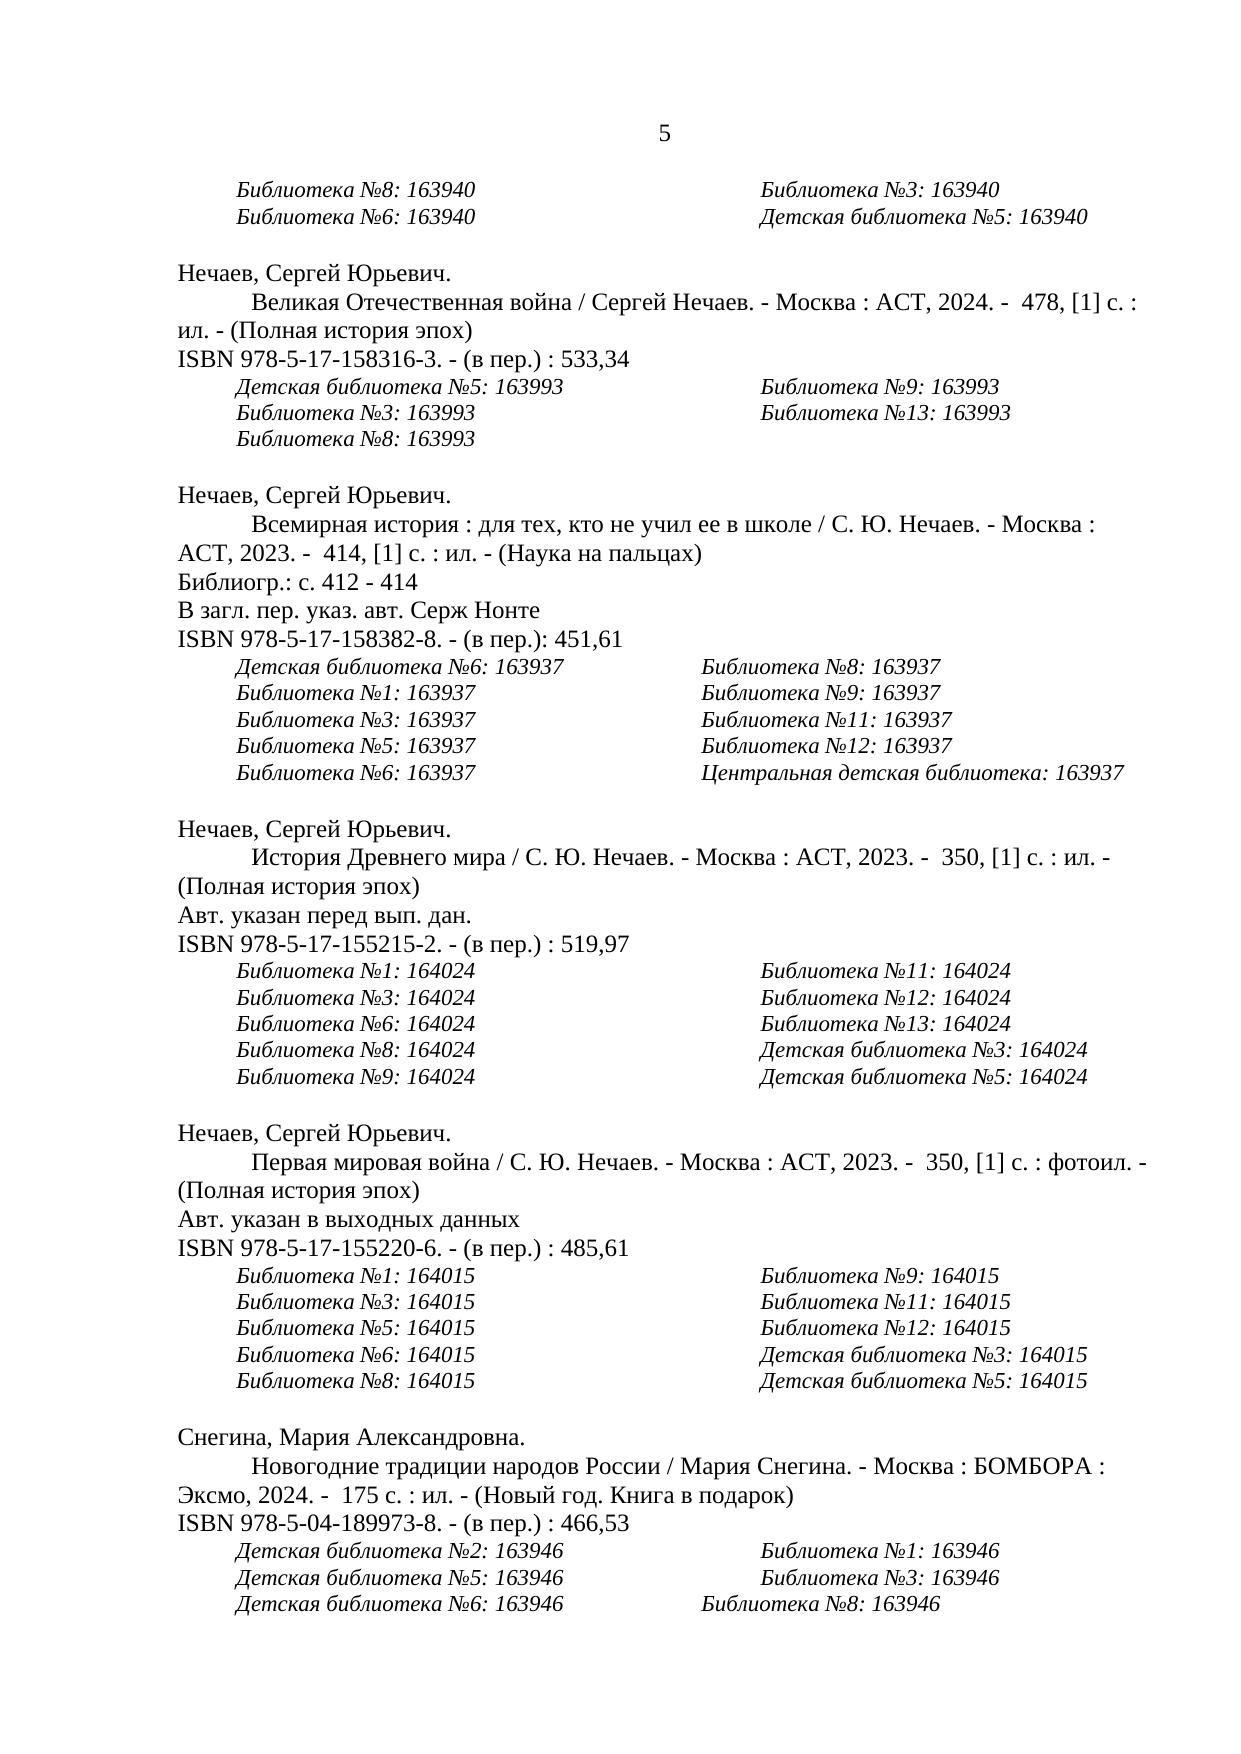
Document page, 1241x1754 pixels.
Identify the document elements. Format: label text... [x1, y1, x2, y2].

text Библиотека №8: 164024 [177, 1036, 627, 1063]
text Библиотека №6: 164015 [177, 1341, 627, 1367]
text ISBN 978-5-17-158316-3. - (в пер.) : 533,34 [177, 344, 1152, 373]
text Всемирная история : для тех, кто не учил ее в школе / С. Ю. Нечаев. - Москва : АСТ, 2023. - 414, [1] c. : ил. - (Наука на пальцах) [177, 509, 1152, 567]
text Библиотека №8: 164015 [177, 1367, 627, 1393]
text Библиотека №9: 163937 [701, 679, 1152, 706]
text Библиотека №11: 163937 [701, 706, 1152, 732]
text Библиотека №9: 164015 [701, 1262, 1152, 1288]
text История Древнего мира / С. Ю. Нечаев. - Москва : АСТ, 2023. - 350, [1] c. : ил. - (Полная история эпох) [177, 842, 1152, 900]
text Библиогр.: с. 412 - 414 [177, 567, 1152, 596]
text Библиотека №8: 163940 [177, 176, 627, 203]
text Библиотека №3: 163940 [701, 176, 1152, 203]
text Нечаев, Сергей Юрьевич. [177, 1118, 1152, 1147]
text Библиотека №12: 164024 [701, 984, 1152, 1010]
text Детская библиотека №5: 164024 [701, 1063, 1152, 1089]
text Детская библиотека №5: 164015 [701, 1367, 1152, 1393]
text Библиотека №13: 164024 [701, 1010, 1152, 1036]
text Библиотека №8: 163937 [701, 653, 1152, 679]
text Библиотека №8: 163946 [701, 1590, 1152, 1616]
text Библиотека №1: 163946 [701, 1537, 1152, 1563]
text Детская библиотека №5: 163940 [701, 203, 1152, 229]
text Центральная детская библиотека: 163937 [701, 758, 1152, 785]
text Детская библиотека №3: 164024 [701, 1036, 1152, 1063]
text ISBN 978-5-17-155215-2. - (в пер.) : 519,97 [177, 929, 1152, 957]
text Библиотека №9: 163993 [701, 373, 1152, 399]
text Библиотека №6: 163937 [177, 758, 627, 785]
text Нечаев, Сергей Юрьевич. [177, 481, 1152, 509]
text Детская библиотека №2: 163946 [177, 1537, 627, 1563]
text Библиотека №13: 163993 [701, 399, 1152, 426]
text Снегина, Мария Александровна. [177, 1422, 1152, 1451]
text Библиотека №3: 163937 [177, 706, 627, 732]
text Авт. указан в выходных данных [177, 1204, 1152, 1233]
text Великая Отечественная война / Сергей Нечаев. - Москва : АСТ, 2024. - 478, [1] c. : ил. - (Полная история эпох) [177, 287, 1152, 344]
text Библиотека №3: 163993 [177, 399, 627, 426]
text Библиотека №5: 164015 [177, 1314, 627, 1341]
text Детская библиотека №6: 163946 [177, 1590, 627, 1616]
text Библиотека №8: 163993 [177, 426, 627, 452]
text Библиотека №1: 164024 [177, 957, 627, 984]
text Библиотека №11: 164024 [701, 957, 1152, 984]
text Детская библиотека №5: 163993 [177, 373, 627, 399]
text Новогодние традиции народов России / Мария Снегина. - Москва : БОМБОРА : Эксмо, 2024. - 175 c. : ил. - (Новый год. Книга в подарок) [177, 1451, 1152, 1508]
text Детская библиотека №3: 164015 [701, 1341, 1152, 1367]
text Библиотека №12: 163937 [701, 732, 1152, 758]
text Библиотека №6: 164024 [177, 1010, 627, 1036]
text ISBN 978-5-17-155220-6. - (в пер.) : 485,61 [177, 1233, 1152, 1262]
text Детская библиотека №5: 163946 [177, 1563, 627, 1590]
text Библиотека №1: 163937 [177, 679, 627, 706]
text Библиотека №5: 163937 [177, 732, 627, 758]
text Детская библиотека №6: 163937 [177, 653, 627, 679]
text Нечаев, Сергей Юрьевич. [177, 258, 1152, 287]
text ISBN 978-5-17-158382-8. - (в пер.): 451,61 [177, 624, 1152, 653]
text Библиотека №3: 164024 [177, 984, 627, 1010]
text Библиотека №6: 163940 [177, 203, 627, 229]
text Библиотека №3: 164015 [177, 1288, 627, 1314]
text Библиотека №9: 164024 [177, 1063, 627, 1089]
text Первая мировая война / С. Ю. Нечаев. - Москва : АСТ, 2023. - 350, [1] с. : фотоил. - (Полная история эпох) [177, 1147, 1152, 1204]
text Нечаев, Сергей Юрьевич. [177, 814, 1152, 842]
text Библиотека №1: 164015 [177, 1262, 627, 1288]
text Авт. указан перед вып. дан. [177, 900, 1152, 929]
text Библиотека №11: 164015 [701, 1288, 1152, 1314]
text Библиотека №12: 164015 [701, 1314, 1152, 1341]
text В загл. пер. указ. авт. Серж Нонте [177, 596, 1152, 624]
text Библиотека №3: 163946 [701, 1563, 1152, 1590]
text ISBN 978-5-04-189973-8. - (в пер.) : 466,53 [177, 1508, 1152, 1537]
